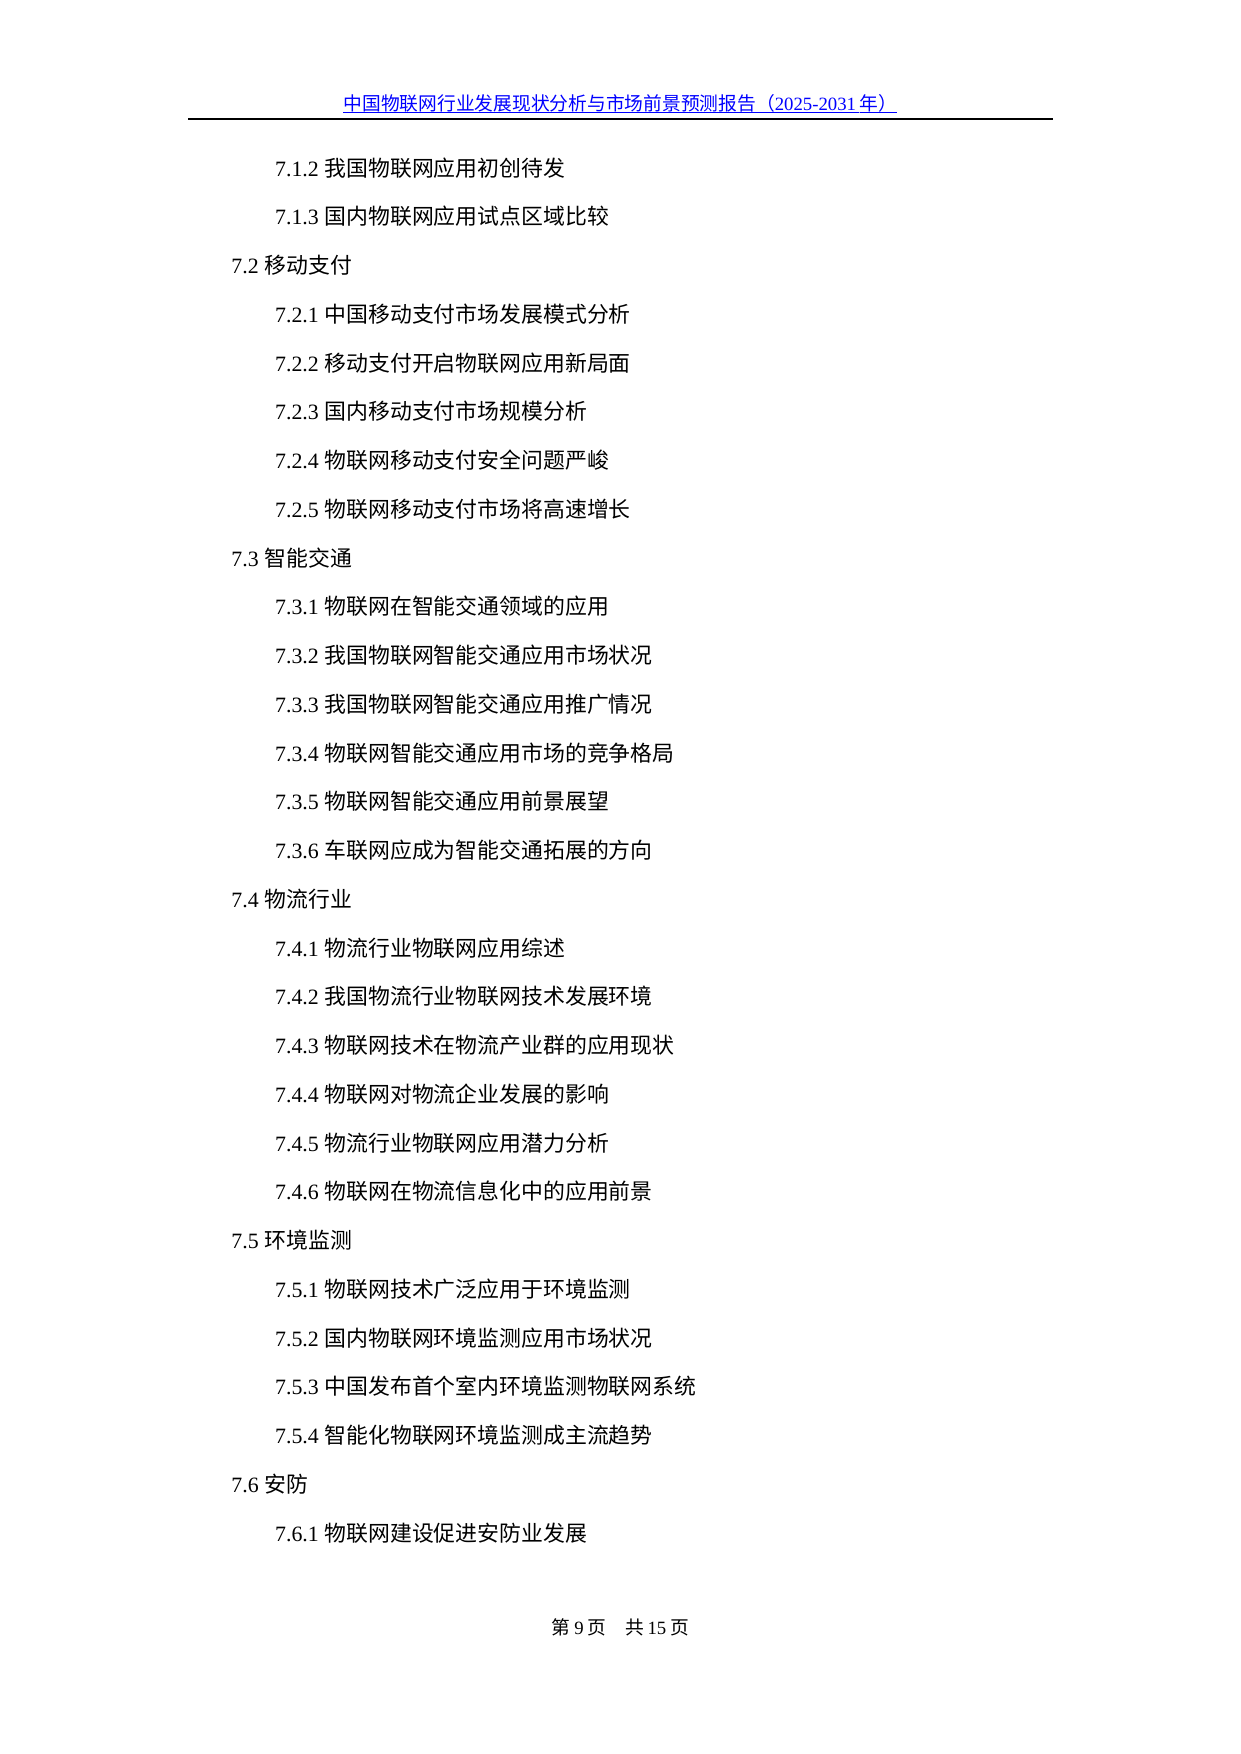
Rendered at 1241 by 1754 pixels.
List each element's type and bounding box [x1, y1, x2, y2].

text [187, 150, 1053, 1548]
